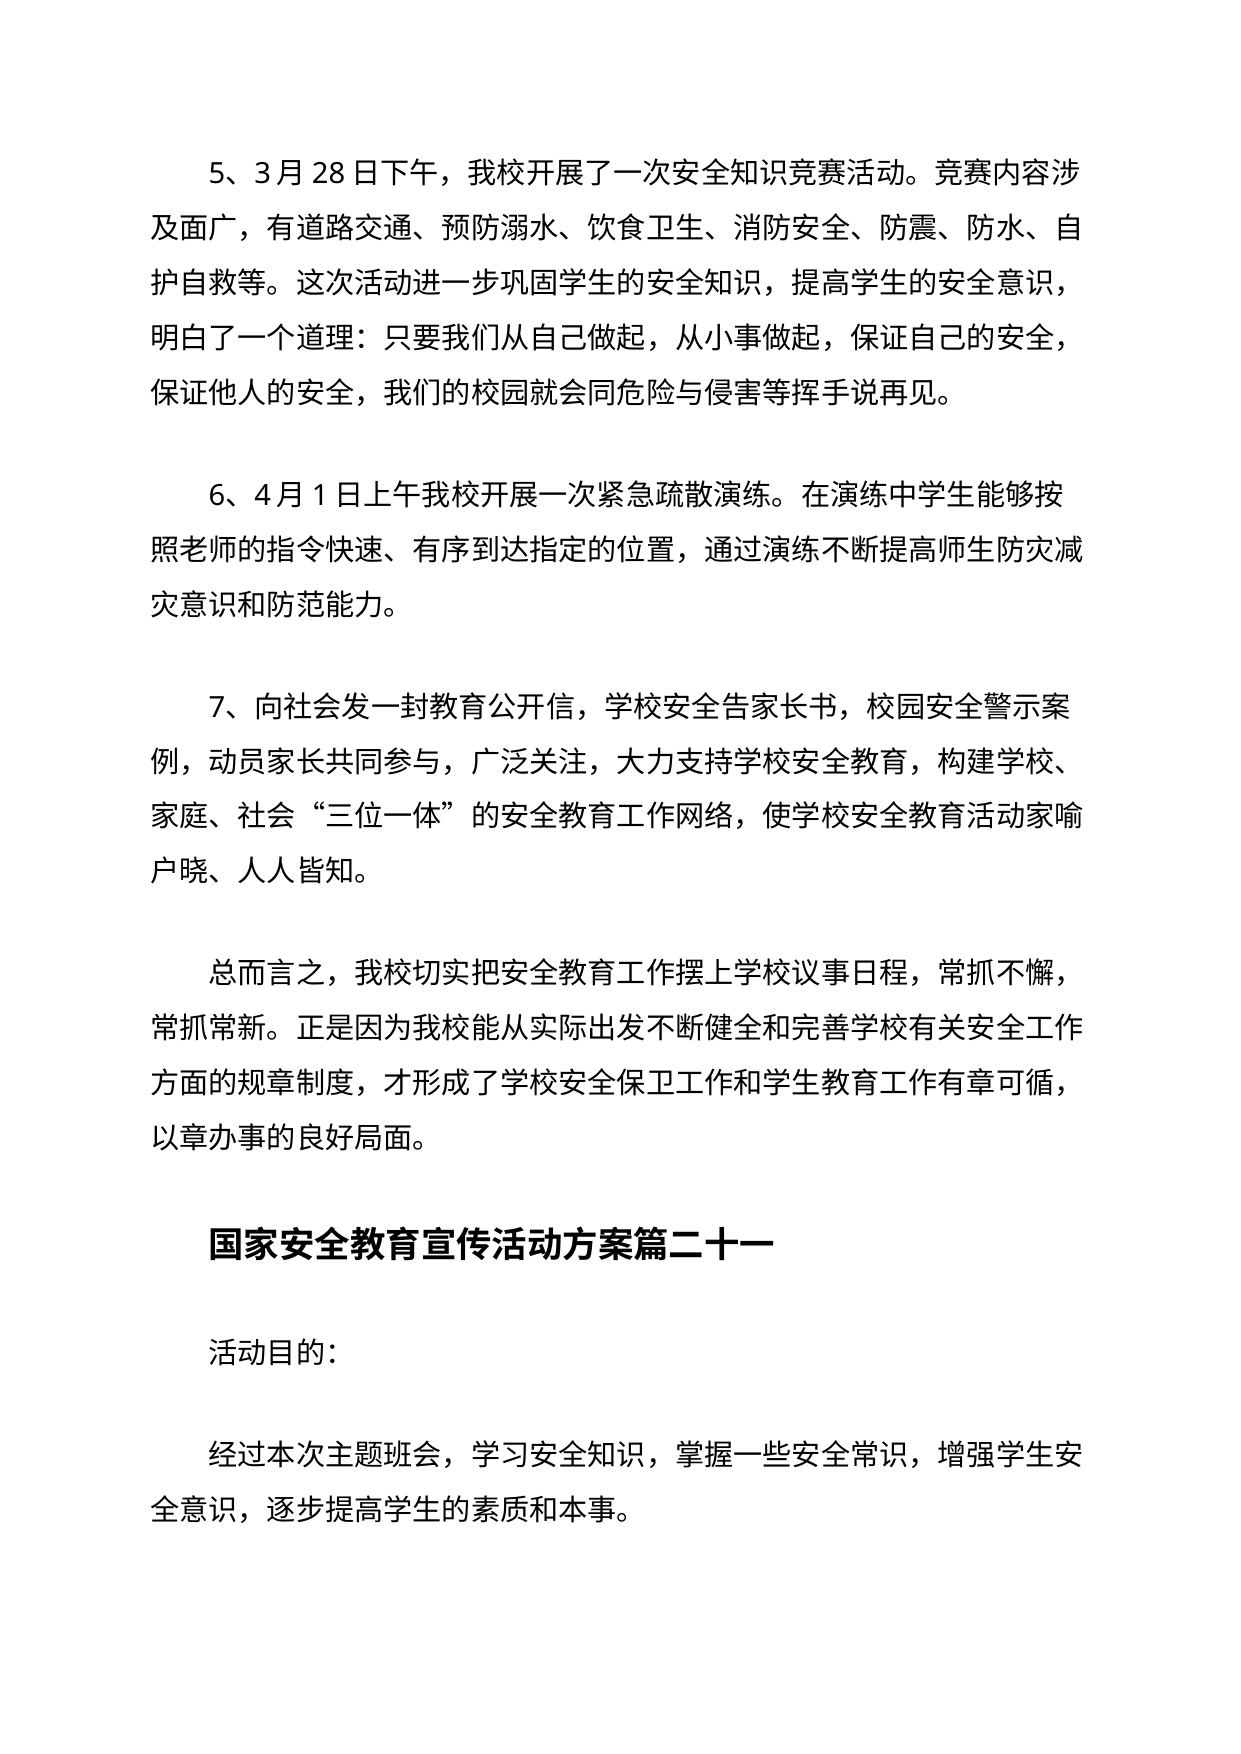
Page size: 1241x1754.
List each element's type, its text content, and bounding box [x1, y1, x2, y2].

text 国家安全教育宣传活动方案篇二十一 [150, 1216, 1090, 1267]
text 6、4月1日上午我校开展一次紧急疏散演练。在演练中学生能够按照老师的指令快速、有序到达指定的位置，通过演练不断提高师生防灾减灾意识和防范能力。 [150, 471, 1090, 624]
text 经过本次主题班会，学习安全知识，掌握一些安全常识，增强学生安全意识，逐步提高学生的素质和本事。 [150, 1431, 1090, 1528]
text 总而言之，我校切实把安全教育工作摆上学校议事日程，常抓不懈，常抓常新。正是因为我校能从实际出发不断健全和完善学校有关安全工作方面的规章制度，才形成了学校安全保卫工作和学生教育工作有章可循，以章办事的良好局面。 [150, 950, 1090, 1157]
text 5、3月28日下午，我校开展了一次安全知识竞赛活动。竞赛内容涉及面广，有道路交通、预防溺水、饮食卫生、消防安全、防震、防水、自护自救等。这次活动进一步巩固学生的安全知识，提高学生的安全意识，明白了一个道理：只要我们从自己做起，从小事做起，保证自己的安全，保证他人的安全，我们的校园就会同危险与侵害等挥手说再见。 [150, 150, 1090, 412]
text 7、向社会发一封教育公开信，学校安全告家长书，校园安全警示案例，动员家长共同参与，广泛关注，大力支持学校安全教育，构建学校、家庭、社会“三位一体”的安全教育工作网络，使学校安全教育活动家喻户晓、人人皆知。 [150, 683, 1090, 890]
text 活动目的： [150, 1329, 1090, 1372]
